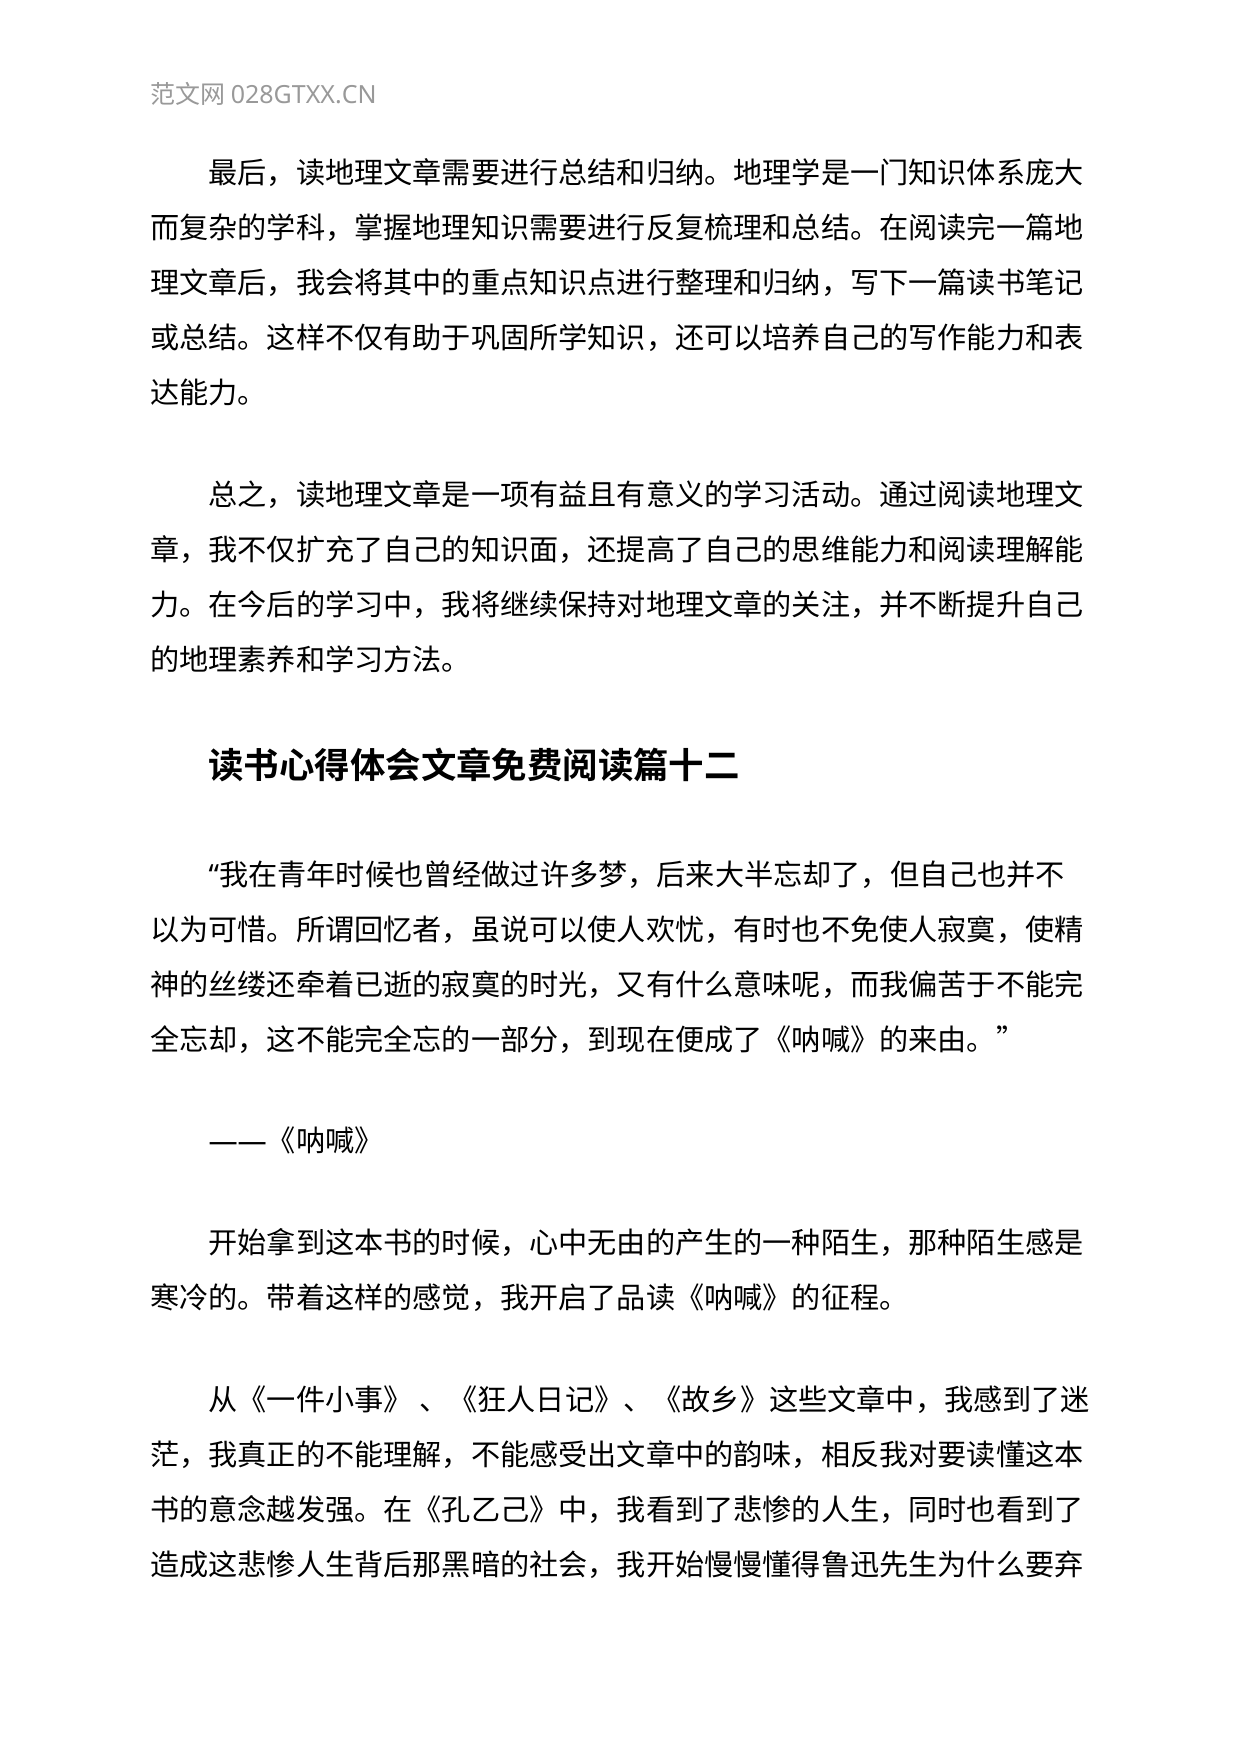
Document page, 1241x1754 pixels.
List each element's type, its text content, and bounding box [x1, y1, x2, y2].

text ——《呐喊》 [150, 1118, 1090, 1160]
text 最后，读地理文章需要进行总结和归纳。地理学是一门知识体系庞大而复杂的学科，掌握地理知识需要进行反复梳理和总结。在阅读完一篇地理文章后，我会将其中的重点知识点进行整理和归纳，写下一篇读书笔记或总结。这样不仅有助于巩固所学知识，还可以培养自己的写作能力和表达能力。 [150, 150, 1090, 412]
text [150, 1376, 1090, 1583]
text 总之，读地理文章是一项有益且有意义的学习活动。通过阅读地理文章，我不仅扩充了自己的知识面，还提高了自己的思维能力和阅读理解能力。在今后的学习中，我将继续保持对地理文章的关注，并不断提升自己的地理素养和学习方法。 [150, 471, 1090, 678]
text “我在青年时候也曾经做过许多梦，后来大半忘却了，但自己也并不以为可惜。所谓回忆者，虽说可以使人欢忧，有时也不免使人寂寞，使精神的丝缕还牵着已逝的寂寞的时光，又有什么意味呢，而我偏苦于不能完全忘却，这不能完全忘的一部分，到现在便成了《呐喊》的来由。” [150, 851, 1090, 1058]
text 开始拿到这本书的时候，心中无由的产生的一种陌生，那种陌生感是寒冷的。带着这样的感觉，我开启了品读《呐喊》的征程。 [150, 1220, 1090, 1317]
text 读书心得体会文章免费阅读篇十二 [150, 738, 1090, 789]
